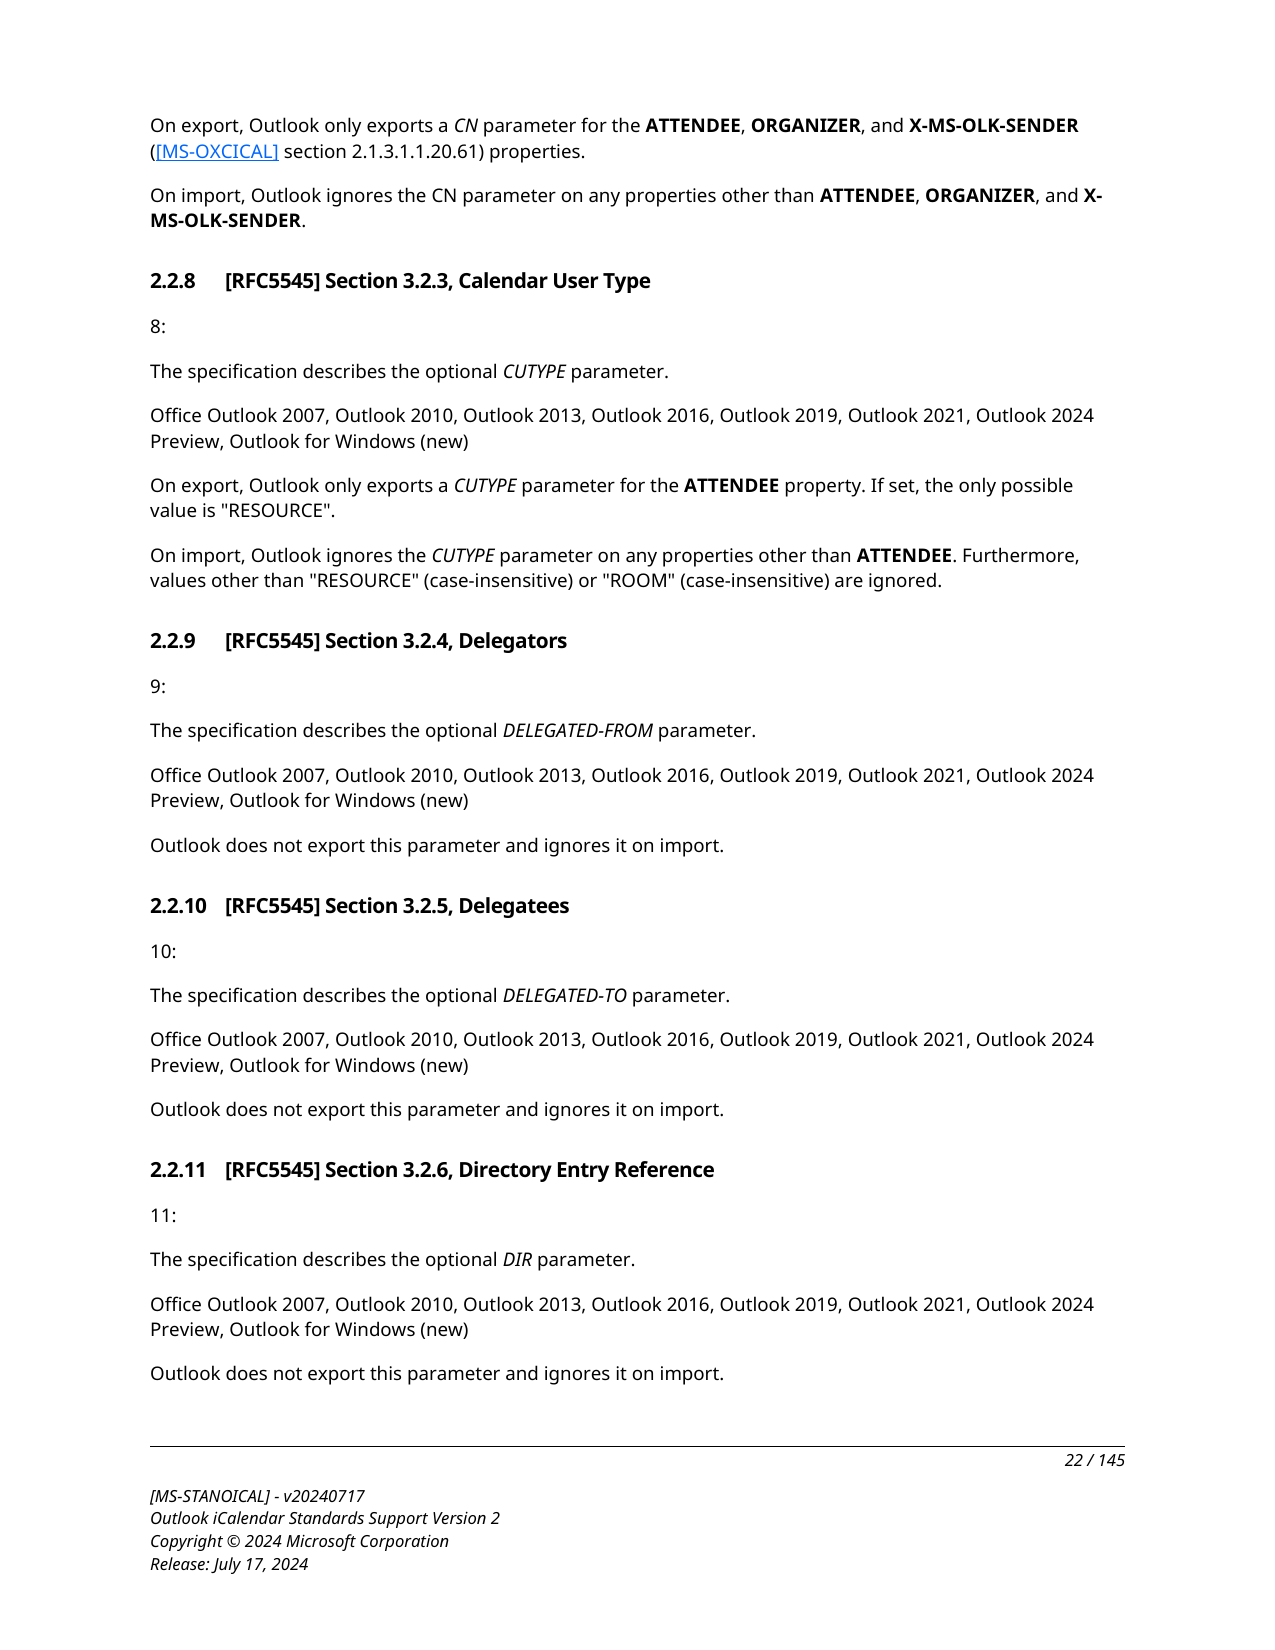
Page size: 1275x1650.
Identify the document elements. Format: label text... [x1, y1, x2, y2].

text Outlook does not export this parameter and ignores it on import. [150, 1096, 1125, 1122]
text On export, Outlook only exports a CN parameter for the ATTENDEE, ORGANIZER, and X-MS-OLK-SENDER ([MS-OXCICAL] section 2.1.3.1.1.20.61) properties. [150, 112, 1125, 163]
text On import, Outlook ignores the CN parameter on any properties other than ATTENDEE, ORGANIZER, and X-MS-OLK-SENDER. [150, 182, 1125, 233]
text Outlook does not export this parameter and ignores it on import. [150, 832, 1125, 857]
text V0009: [150, 673, 1125, 699]
text Office Outlook 2007, Outlook 2010, Outlook 2013, Outlook 2016, Outlook 2019, Outlook 2021, Outlook 2024 Preview, Outlook for Windows (new) [150, 402, 1125, 453]
text V0010: [150, 938, 1125, 963]
text On export, Outlook only exports a CUTYPE parameter for the ATTENDEE property. If set, the only possible value is "RESOURCE". [150, 472, 1125, 523]
subtitle [RFC5545] Section 3.2.4, Delegators [150, 626, 1125, 655]
text The specification describes the optional DELEGATED-TO parameter. [150, 982, 1125, 1008]
text V0011: [150, 1202, 1125, 1228]
text The specification describes the optional DELEGATED-FROM parameter. [150, 718, 1125, 743]
text V0008: [150, 314, 1125, 339]
subtitle [RFC5545] Section 3.2.6, Directory Entry Reference [150, 1155, 1125, 1183]
text Office Outlook 2007, Outlook 2010, Outlook 2013, Outlook 2016, Outlook 2019, Outlook 2021, Outlook 2024 Preview, Outlook for Windows (new) [150, 762, 1125, 813]
text Outlook does not export this parameter and ignores it on import. [150, 1361, 1125, 1386]
text The specification describes the optional CUTYPE parameter. [150, 358, 1125, 384]
text Office Outlook 2007, Outlook 2010, Outlook 2013, Outlook 2016, Outlook 2019, Outlook 2021, Outlook 2024 Preview, Outlook for Windows (new) [150, 1026, 1125, 1077]
text On import, Outlook ignores the CUTYPE parameter on any properties other than ATTENDEE. Furthermore, values other than "RESOURCE" (case-insensitive) or "ROOM" (case-insensitive) are ignored. [150, 542, 1125, 593]
subtitle [RFC5545] Section 3.2.3, Calendar User Type [150, 267, 1125, 295]
text The specification describes the optional DIR parameter. [150, 1247, 1125, 1272]
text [150, 1291, 1125, 1342]
subtitle [RFC5545] Section 3.2.5, Delegatees [150, 891, 1125, 919]
